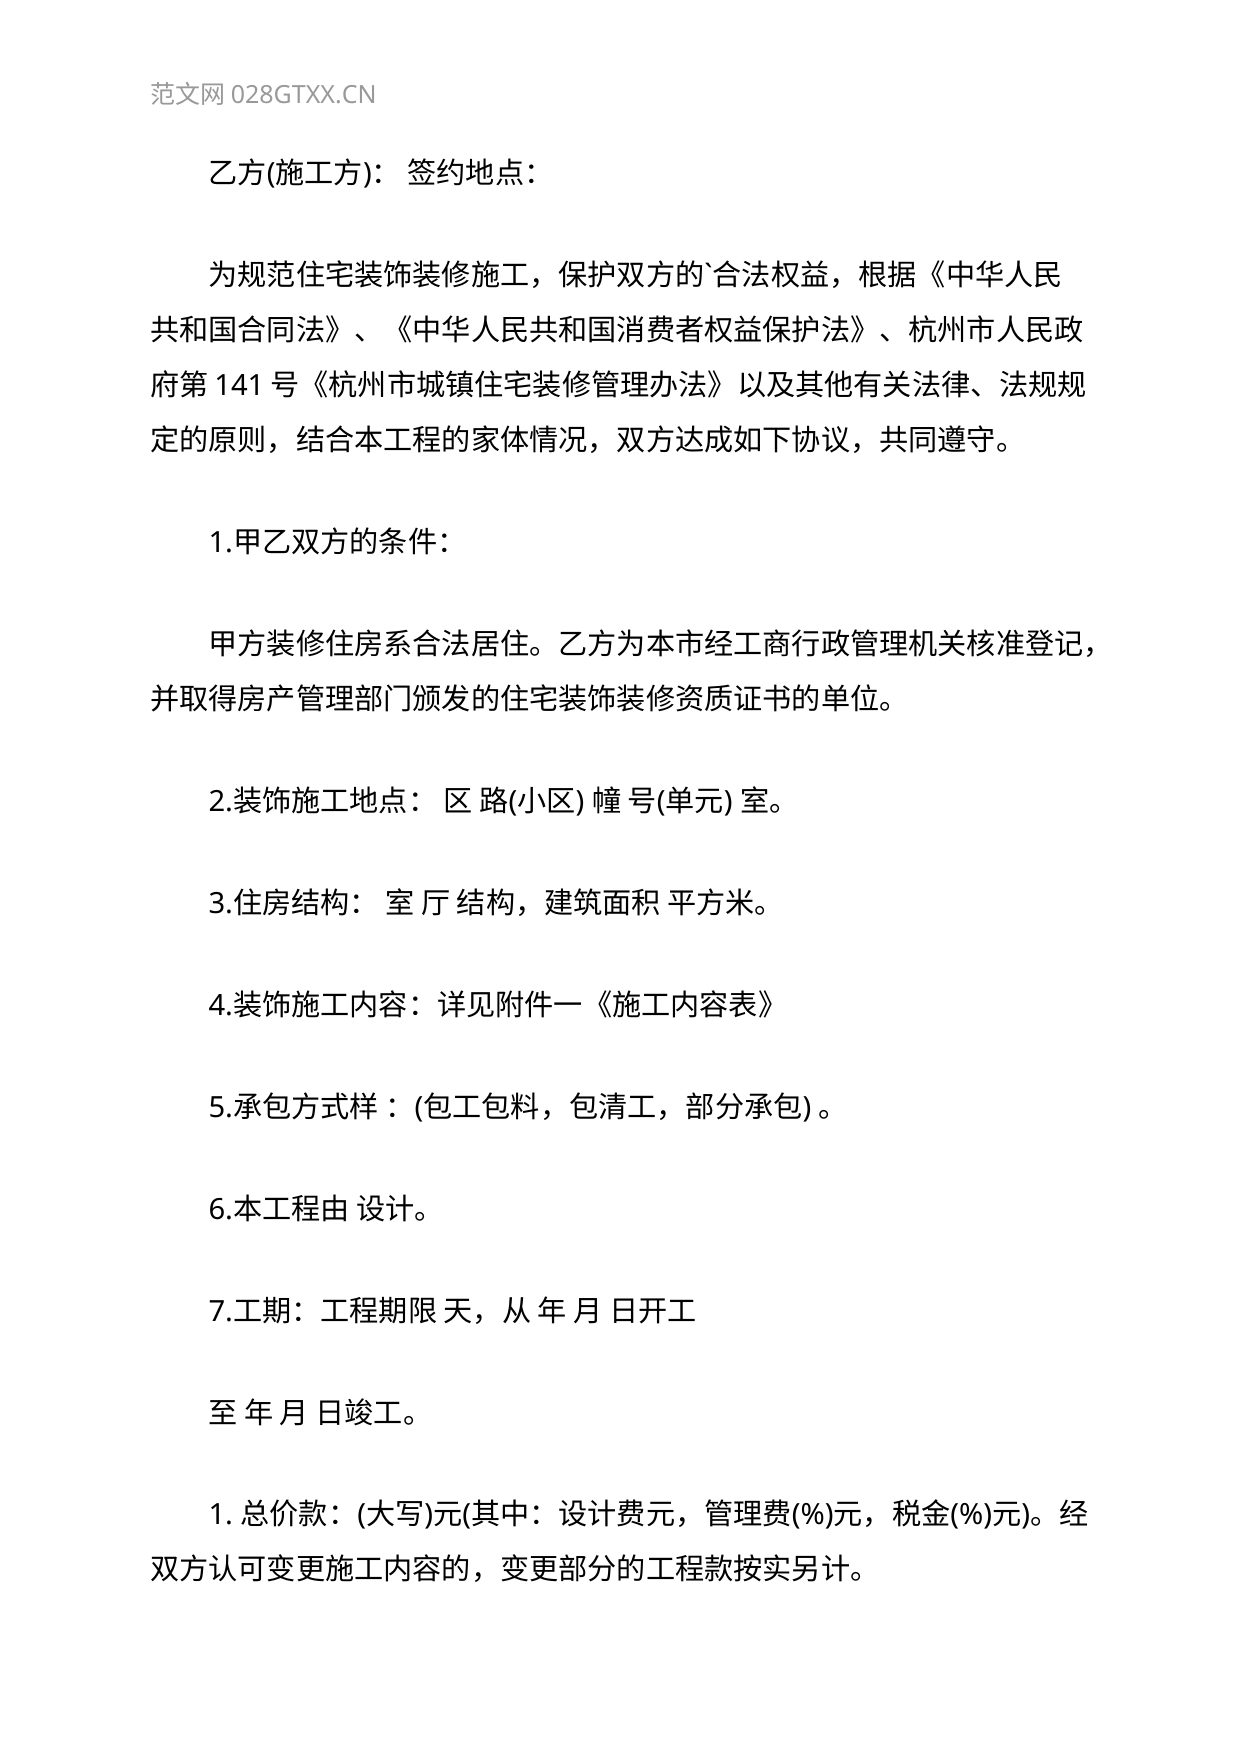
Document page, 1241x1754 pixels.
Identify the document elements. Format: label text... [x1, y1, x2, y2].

text 5.承包方式样 ：(包工包料，包清工，部分承包) 。 [150, 1083, 1090, 1126]
text 3.住房结构： 室 厅 结构，建筑面积 平方米。 [150, 879, 1090, 922]
text 4.装饰施工内容：详见附件一《施工内容表》 [150, 981, 1090, 1024]
text 为规范住宅装饰装修施工，保护双方的`合法权益，根据《中华人民共和国合同法》、《中华人民共和国消费者权益保护法》、杭州市人民政府第141号《杭州市城镇住宅装修管理办法》以及其他有关法律、法规规定的原则，结合本工程的家体情况，双方达成如下协议，共同遵守。 [150, 252, 1090, 459]
text 1.甲乙双方的条件： [150, 519, 1090, 561]
text 1. 总价款：(大写)元(其中：设计费元，管理费(%)元，税金(%)元)。经双方认可变更施工内容的，变更部分的工程款按实另计。 [150, 1491, 1090, 1588]
text 2.装饰施工地点： 区 路(小区) 幢 号(单元) 室。 [150, 777, 1090, 820]
text 乙方(施工方)： 签约地点： [150, 150, 1090, 192]
text 6.本工程由 设计。 [150, 1185, 1090, 1228]
text 至 年 月 日竣工。 [150, 1389, 1090, 1431]
text 甲方装修住房系合法居住。乙方为本市经工商行政管理机关核准登记，并取得房产管理部门颁发的住宅装饰装修资质证书的单位。 [150, 621, 1090, 718]
text 7.工期：工程期限 天，从 年 月 日开工 [150, 1287, 1090, 1329]
